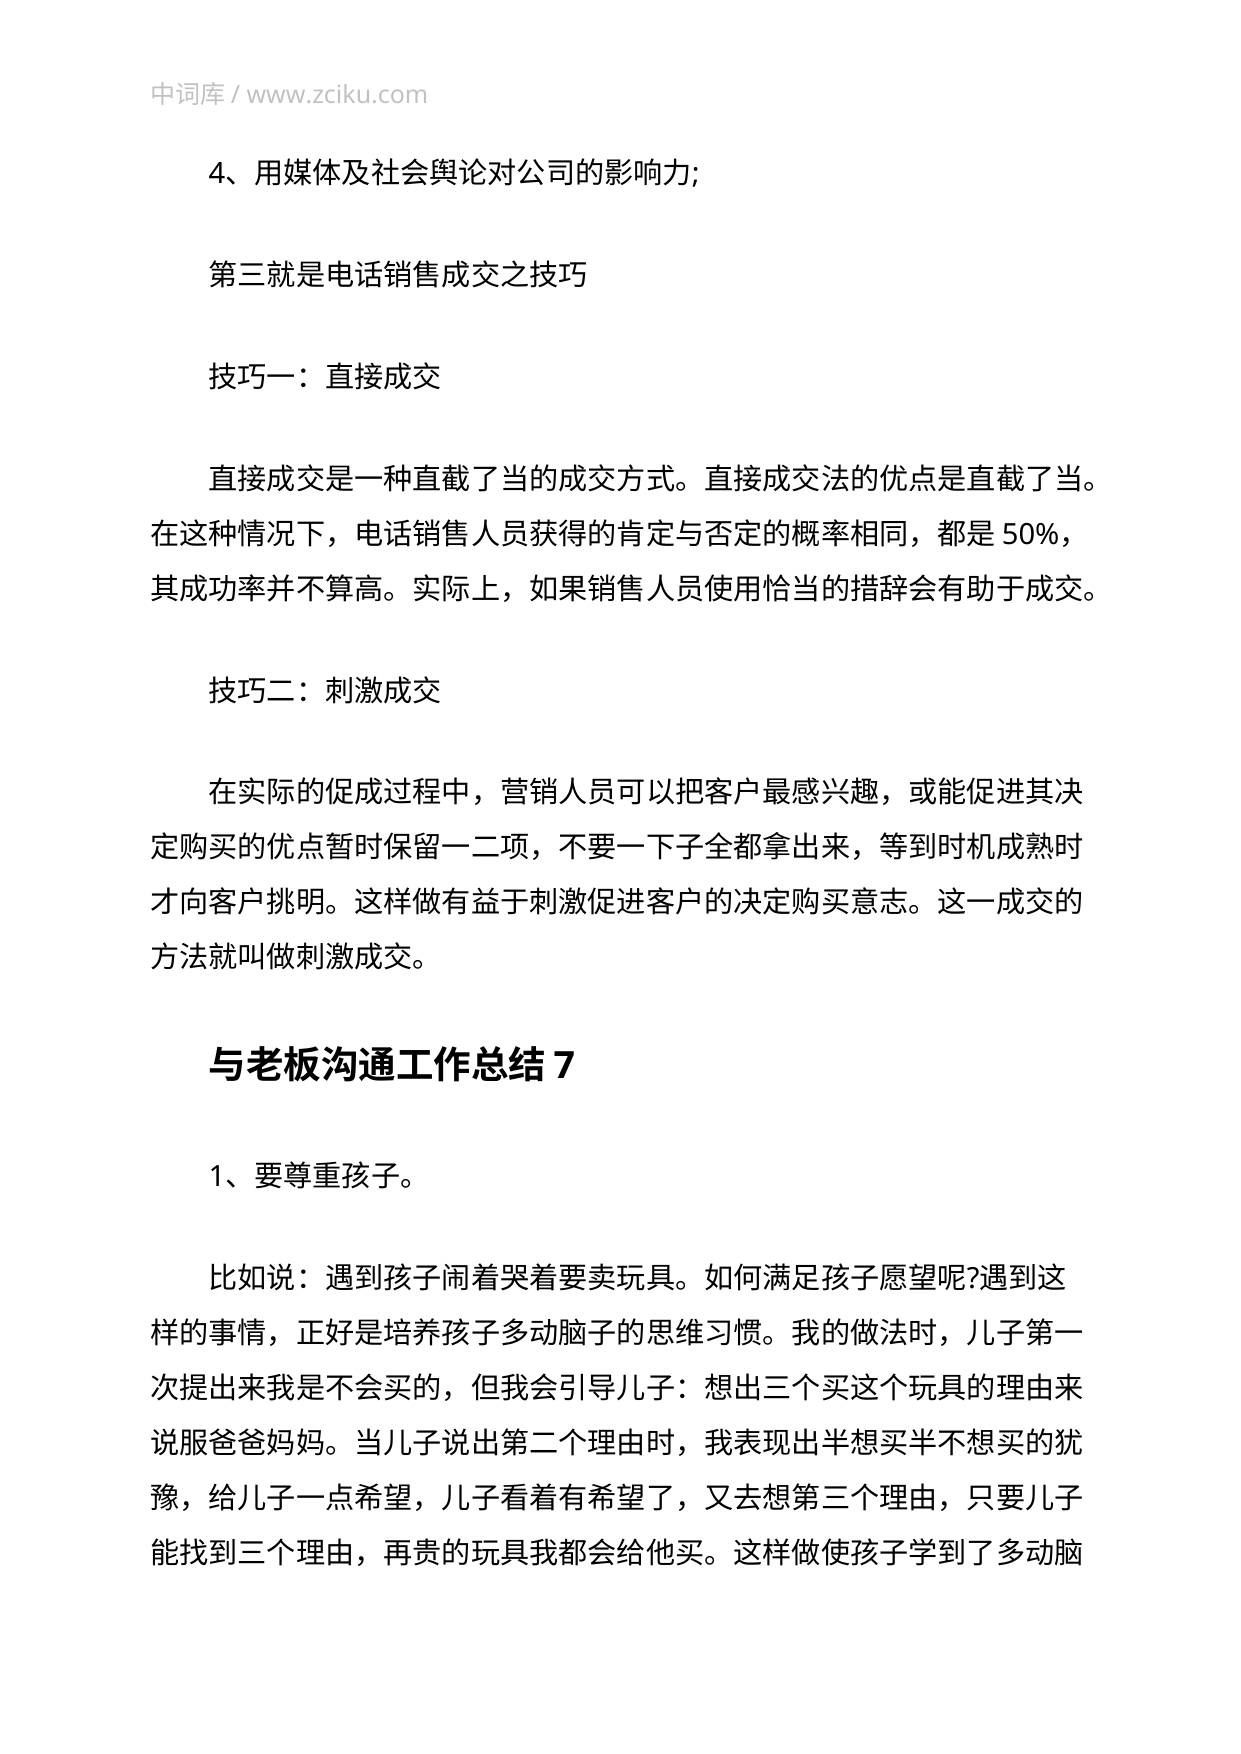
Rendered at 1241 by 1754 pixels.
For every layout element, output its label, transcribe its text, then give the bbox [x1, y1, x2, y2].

text 与老板沟通工作总结7 [150, 1035, 1090, 1090]
text 第三就是电话销售成交之技巧 [150, 252, 1090, 294]
text 在实际的促成过程中，营销人员可以把客户最感兴趣，或能促进其决定购买的优点暂时保留一二项，不要一下子全都拿出来，等到时机成熟时才向客户挑明。这样做有益于刺激促进客户的决定购买意志。这一成交的方法就叫做刺激成交。 [150, 769, 1090, 976]
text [150, 1255, 1090, 1572]
text 1、要尊重孩子。 [150, 1153, 1090, 1195]
text 技巧二：刺激成交 [150, 667, 1090, 709]
text 技巧一：直接成交 [150, 354, 1090, 396]
text 直接成交是一种直截了当的成交方式。直接成交法的优点是直截了当。在这种情况下，电话销售人员获得的肯定与否定的概率相同，都是50%，其成功率并不算高。实际上，如果销售人员使用恰当的措辞会有助于成交。 [150, 456, 1090, 608]
text 4、用媒体及社会舆论对公司的影响力; [150, 150, 1090, 192]
